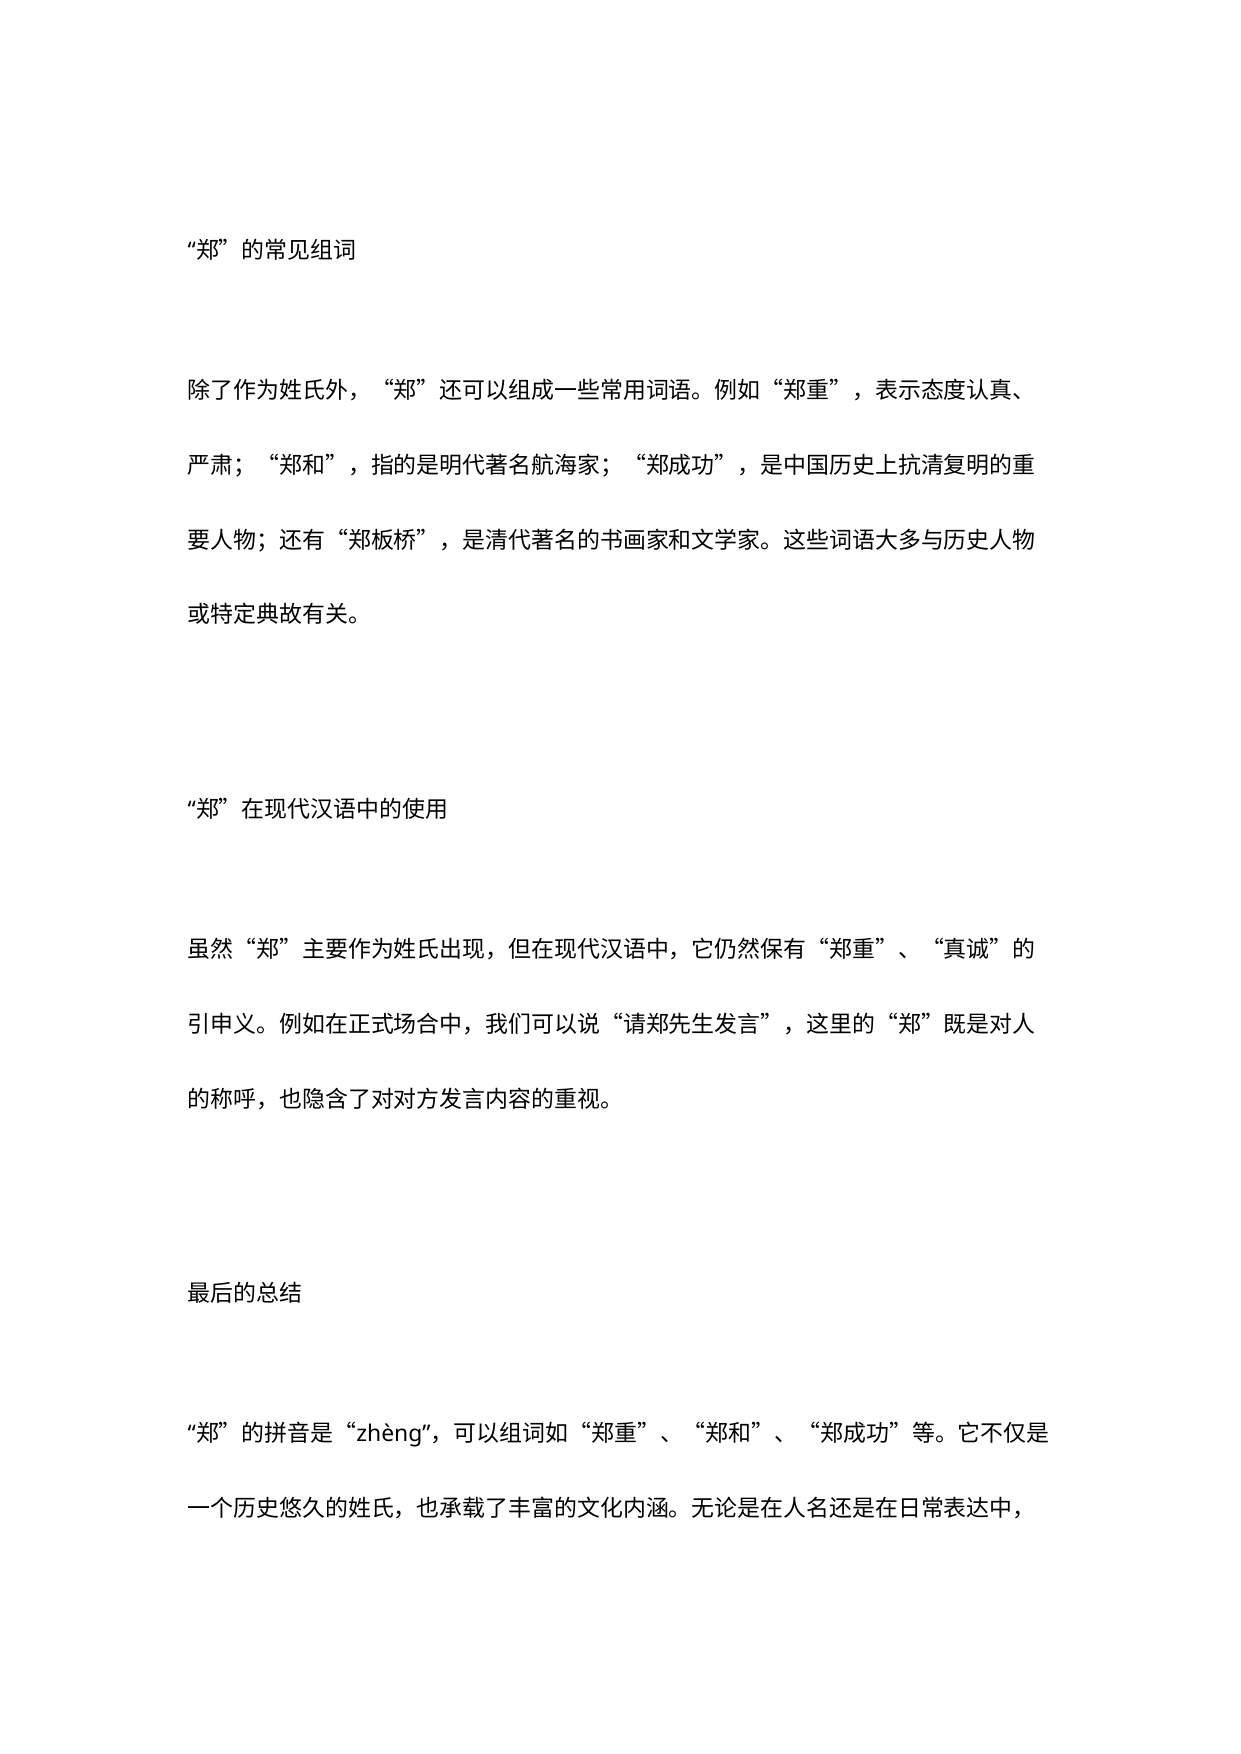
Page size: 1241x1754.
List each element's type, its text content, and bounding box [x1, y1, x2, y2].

text 虽然“郑”主要作为姓氏出现，但在现代汉语中，它仍然保有“郑重”、“真诚”的引申义。例如在正式场合中，我们可以说“请郑先生发言”，这里的“郑”既是对人的称呼，也隐含了对对方发言内容的重视。 [187, 915, 1053, 1129]
text “郑”在现代汉语中的使用 [187, 775, 1053, 840]
text “郑”的常见组词 [187, 216, 1053, 281]
text 除了作为姓氏外，“郑”还可以组成一些常用词语。例如“郑重”，表示态度认真、严肃；“郑和”，指的是明代著名航海家；“郑成功”，是中国历史上抗清复明的重要人物；还有“郑板桥”，是清代著名的书画家和文学家。这些词语大多与历史人物或特定典故有关。 [187, 356, 1053, 645]
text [187, 1399, 1053, 1539]
text 最后的总结 [187, 1259, 1053, 1324]
